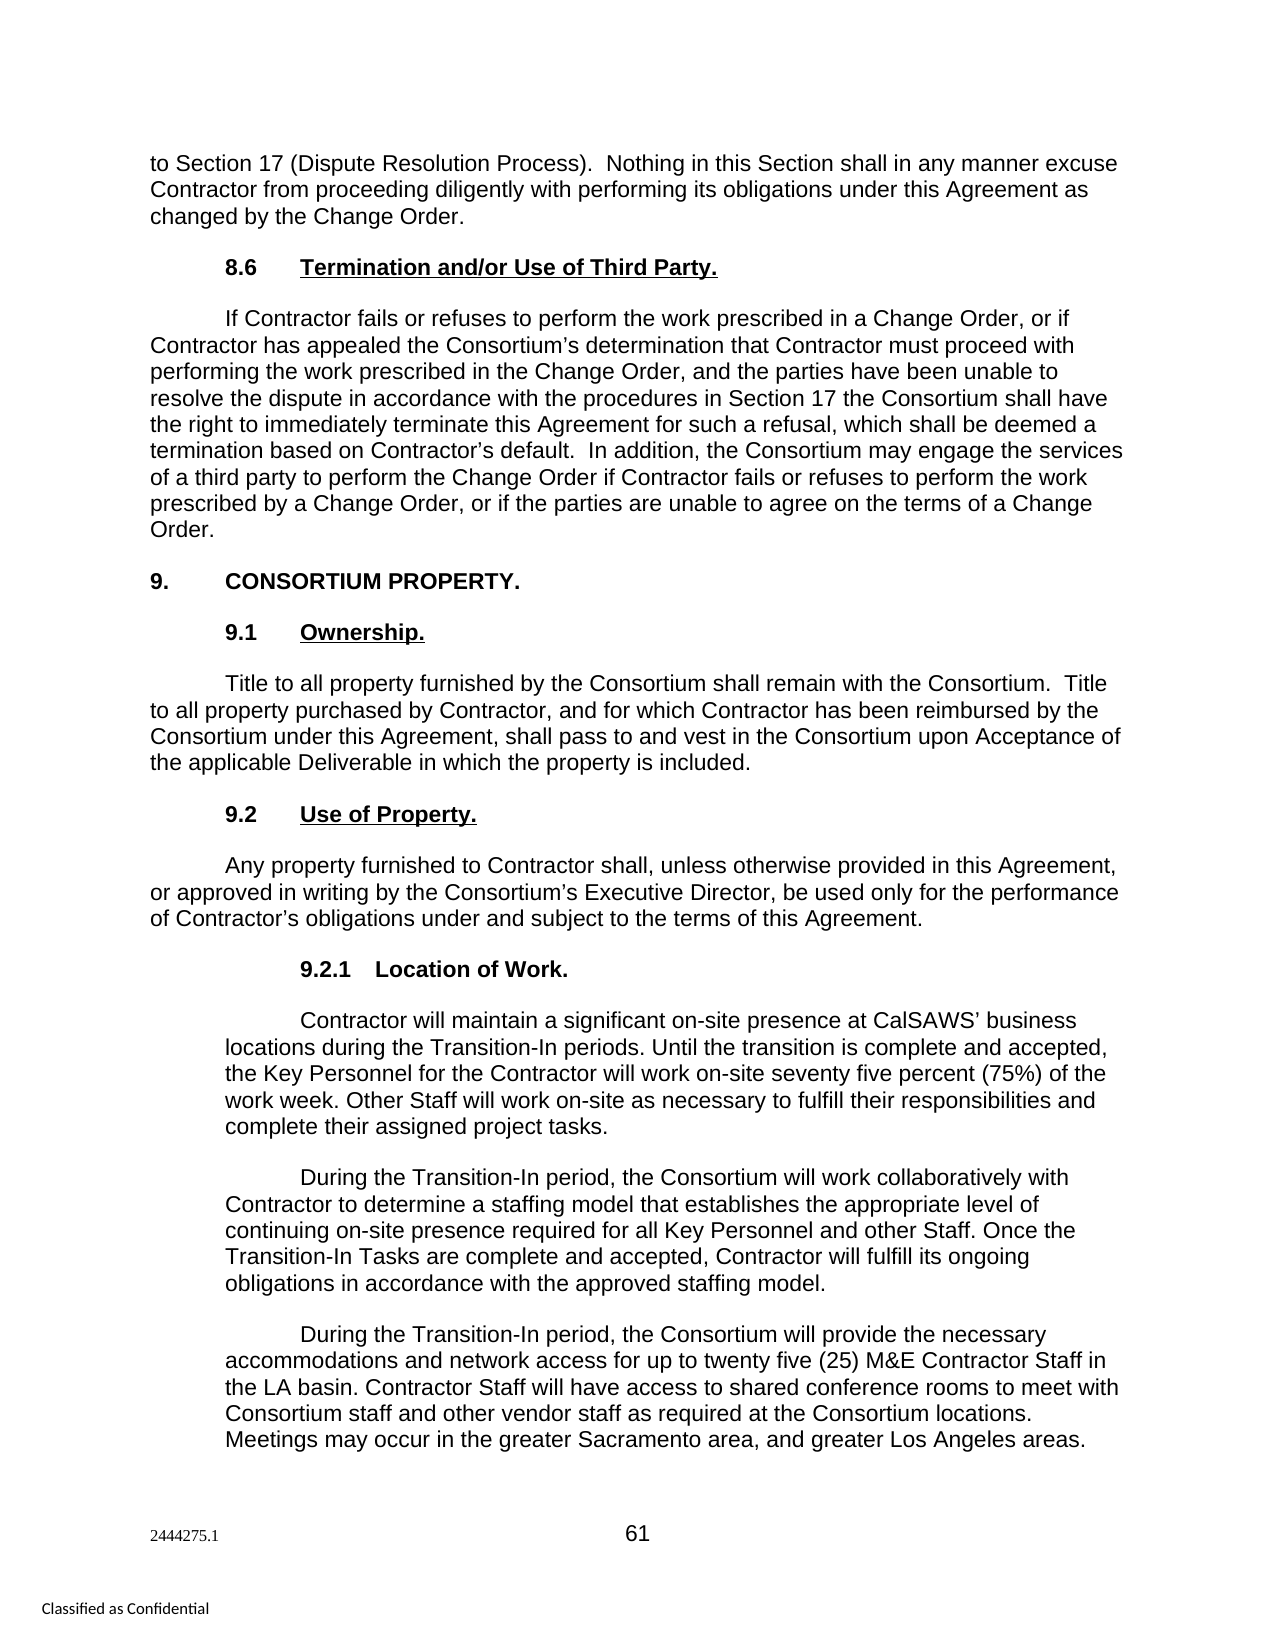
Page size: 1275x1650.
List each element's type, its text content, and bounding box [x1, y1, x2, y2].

text If Contractor fails or refuses to perform the work prescribed in a Change Order, or if Contractor has appealed the Consortium’s determination that Contractor must proceed with performing the work prescribed in the Change Order, and the parties have been unable to resolve the dispute in accordance with the procedures in Section 17 the Consortium shall have the right to immediately terminate this Agreement for such a refusal, which shall be deemed a termination based on Contractor’s default. In addition, the Consortium may engage the services of a third party to perform the Change Order if Contractor fails or refuses to perform the work prescribed by a Change Order, or if the parties are unable to agree on the terms of a Change Order. [150, 305, 1125, 543]
text Termination and/or Use of Third Party. [225, 254, 1125, 280]
text Location of Work. [300, 956, 1125, 982]
text Title to all property furnished by the Consortium shall remain with the Consortium. Title to all property purchased by Contractor, and for which Contractor has been reimbursed by the Consortium under this Agreement, shall pass to and vest in the Consortium upon Acceptance of the applicable Deliverable in which the property is included. [150, 670, 1125, 776]
text Ownership. [225, 619, 1125, 645]
text Consortium PROPERTY. [150, 568, 1125, 594]
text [150, 150, 1125, 229]
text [225, 1321, 1125, 1453]
text Use of Property. [225, 801, 1125, 827]
text Contractor will maintain a significant on-site presence at CalSAWS’ business locations during the Transition-In periods. Until the transition is complete and accepted, the Key Personnel for the Contractor will work on-site seventy five percent (75%) of the work week. Other Staff will work on-site as necessary to fulfill their responsibilities and complete their assigned project tasks. [225, 1007, 1125, 1139]
text Any property furnished to Contractor shall, unless otherwise provided in this Agreement, or approved in writing by the Consortium’s Executive Director, be used only for the performance of Contractor’s obligations under and subject to the terms of this Agreement. [150, 852, 1125, 931]
text During the Transition-In period, the Consortium will work collaboratively with Contractor to determine a staffing model that establishes the appropriate level of continuing on-site presence required for all Key Personnel and other Staff. Once the Transition-In Tasks are complete and accepted, Contractor will fulfill its ongoing obligations in accordance with the approved staffing model. [225, 1164, 1125, 1296]
